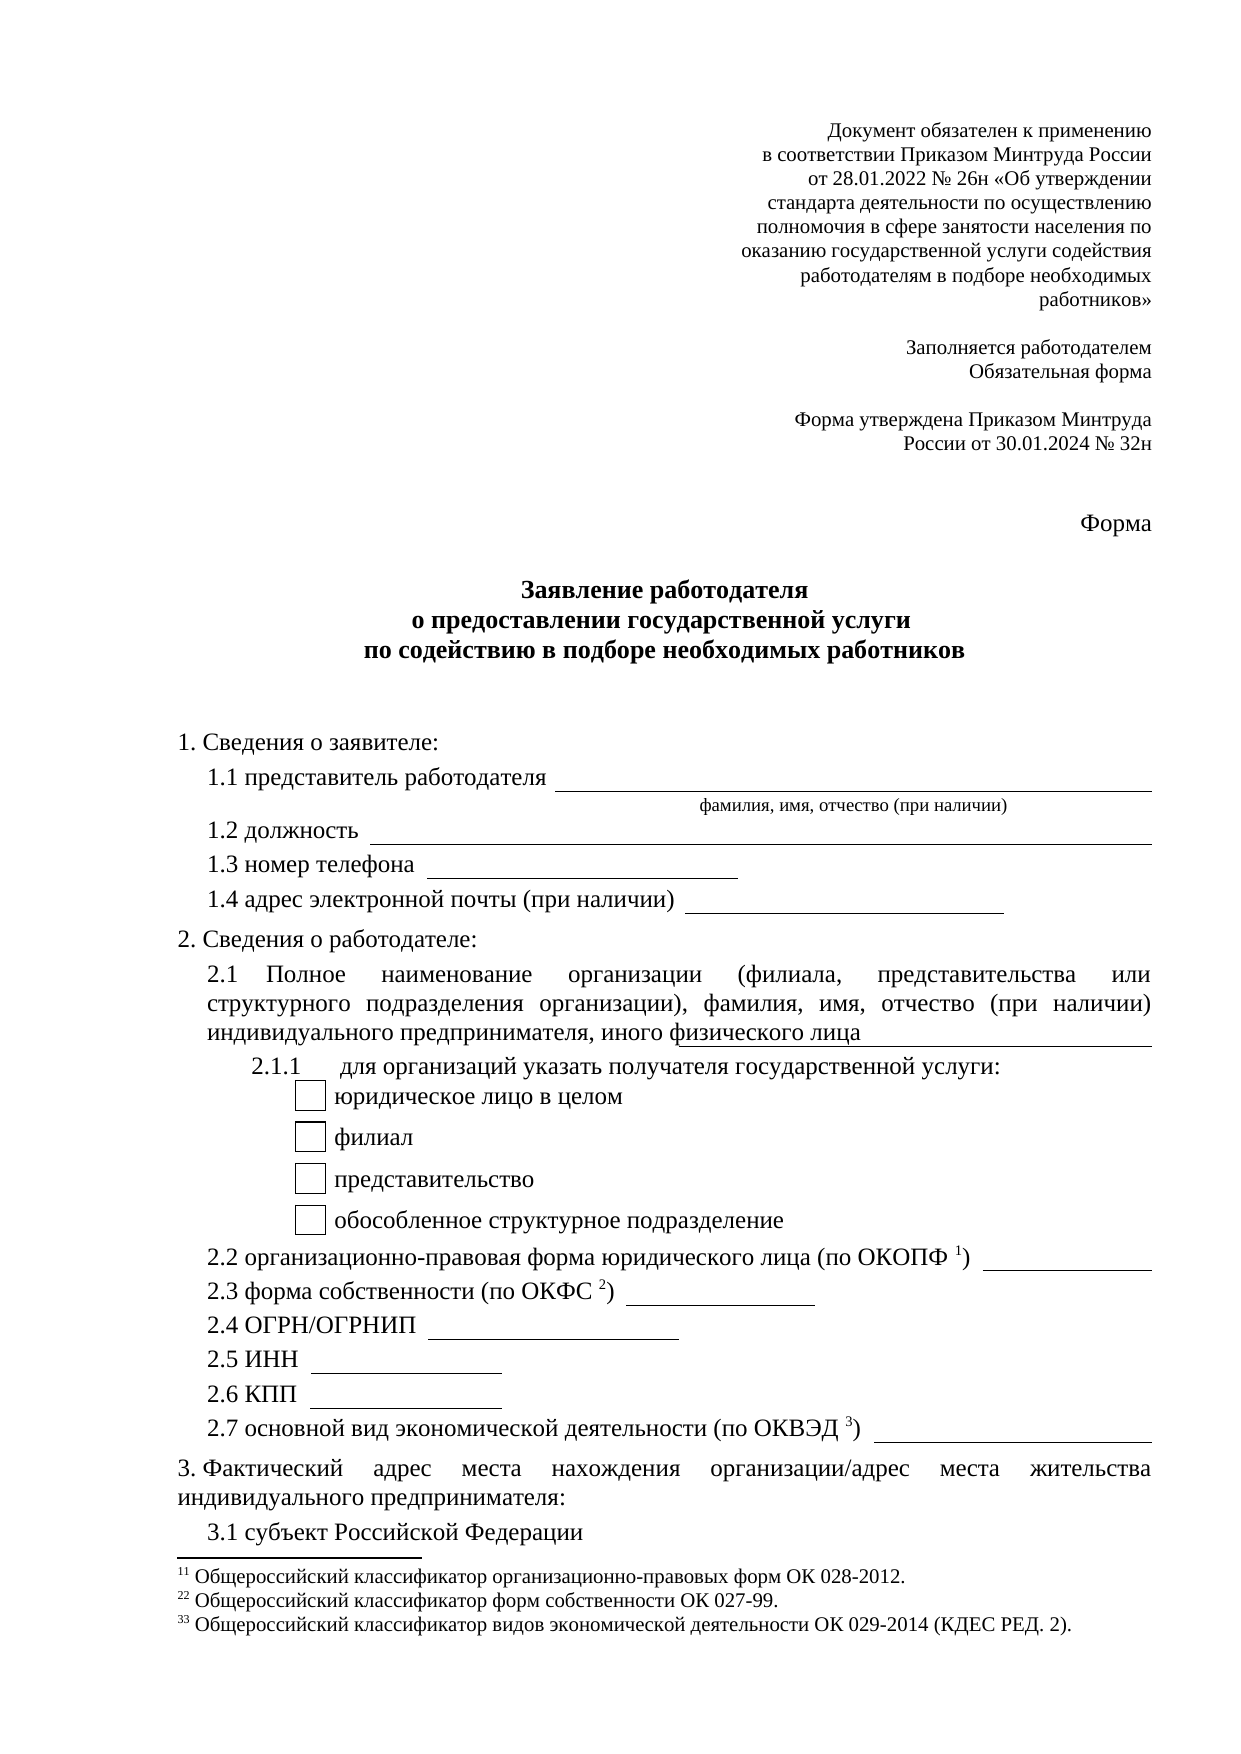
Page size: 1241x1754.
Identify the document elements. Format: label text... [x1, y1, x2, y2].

text 2.1 Полное наименование организации (филиала, представительства или структурного подразделения организации), фамилия, имя, отчество (при наличии) индивидуального предпринимателя, иного физического лица [207, 959, 1152, 1046]
table_header [296, 1164, 325, 1193]
text Заполняется работодателем [738, 335, 1152, 359]
text 3.1 субъект Российской Федерации [207, 1517, 1152, 1546]
text 2.4 ОГРН/ОГРНИП [207, 1310, 679, 1339]
text 2.7 основной вид экономической деятельности (по ОКВЭД 3) [207, 1413, 1152, 1442]
table_header юридическое лицо в целом [326, 1080, 638, 1109]
text в соответствии Приказом Минтруда России от 28.01.2022 № 26н «Об утверждении стандарта деятельности по осуществлению полномочия в сфере занятости населения по оказанию государственной услуги содействия работодателям в подборе необходимых работников» [738, 142, 1152, 311]
text Форма [177, 508, 1152, 537]
text 1.1 представитель работодателя [207, 762, 1152, 791]
text 2.2 организационно-правовая форма юридического лица (по ОКОПФ 1) [207, 1242, 1152, 1270]
text 2.1.1 для организаций указать получателя государственной услуги: [251, 1051, 1152, 1080]
text 3. Фактический адрес места нахождения организации/адрес места жительства индивидуального предпринимателя: [177, 1453, 1152, 1511]
table_header [296, 1123, 325, 1151]
table_header [296, 1081, 325, 1109]
text Форма утверждена Приказом Минтруда [177, 407, 1152, 431]
text России от 30.01.2024 № 32н [177, 431, 1152, 455]
text 2. Сведения о работодателе: [177, 924, 1152, 953]
text 2.5 ИНН [207, 1344, 502, 1373]
text 1.3 номер телефона [207, 849, 738, 878]
text фамилия, имя, отчество (при наличии) [555, 792, 1152, 815]
table_header [296, 1206, 325, 1234]
text Заявление работодателя о предоставлении государственной услуги по содействию в подборе необходимых работников [177, 574, 1152, 664]
text 1.4 адрес электронной почты (при наличии) [207, 884, 1004, 912]
table_header филиал [326, 1121, 638, 1151]
text Документ обязателен к применению [738, 118, 1152, 142]
text Обязательная форма [738, 359, 1152, 383]
text 1. Сведения о заявителе: [177, 727, 1152, 756]
text 2.6 КПП [207, 1379, 502, 1407]
table_header обособленное структурное подразделение [326, 1205, 798, 1234]
text 2.3 форма собственности (по ОКФС 2) [207, 1276, 815, 1304]
table_header представительство [326, 1163, 638, 1193]
text 1.2 должность [207, 815, 1152, 844]
